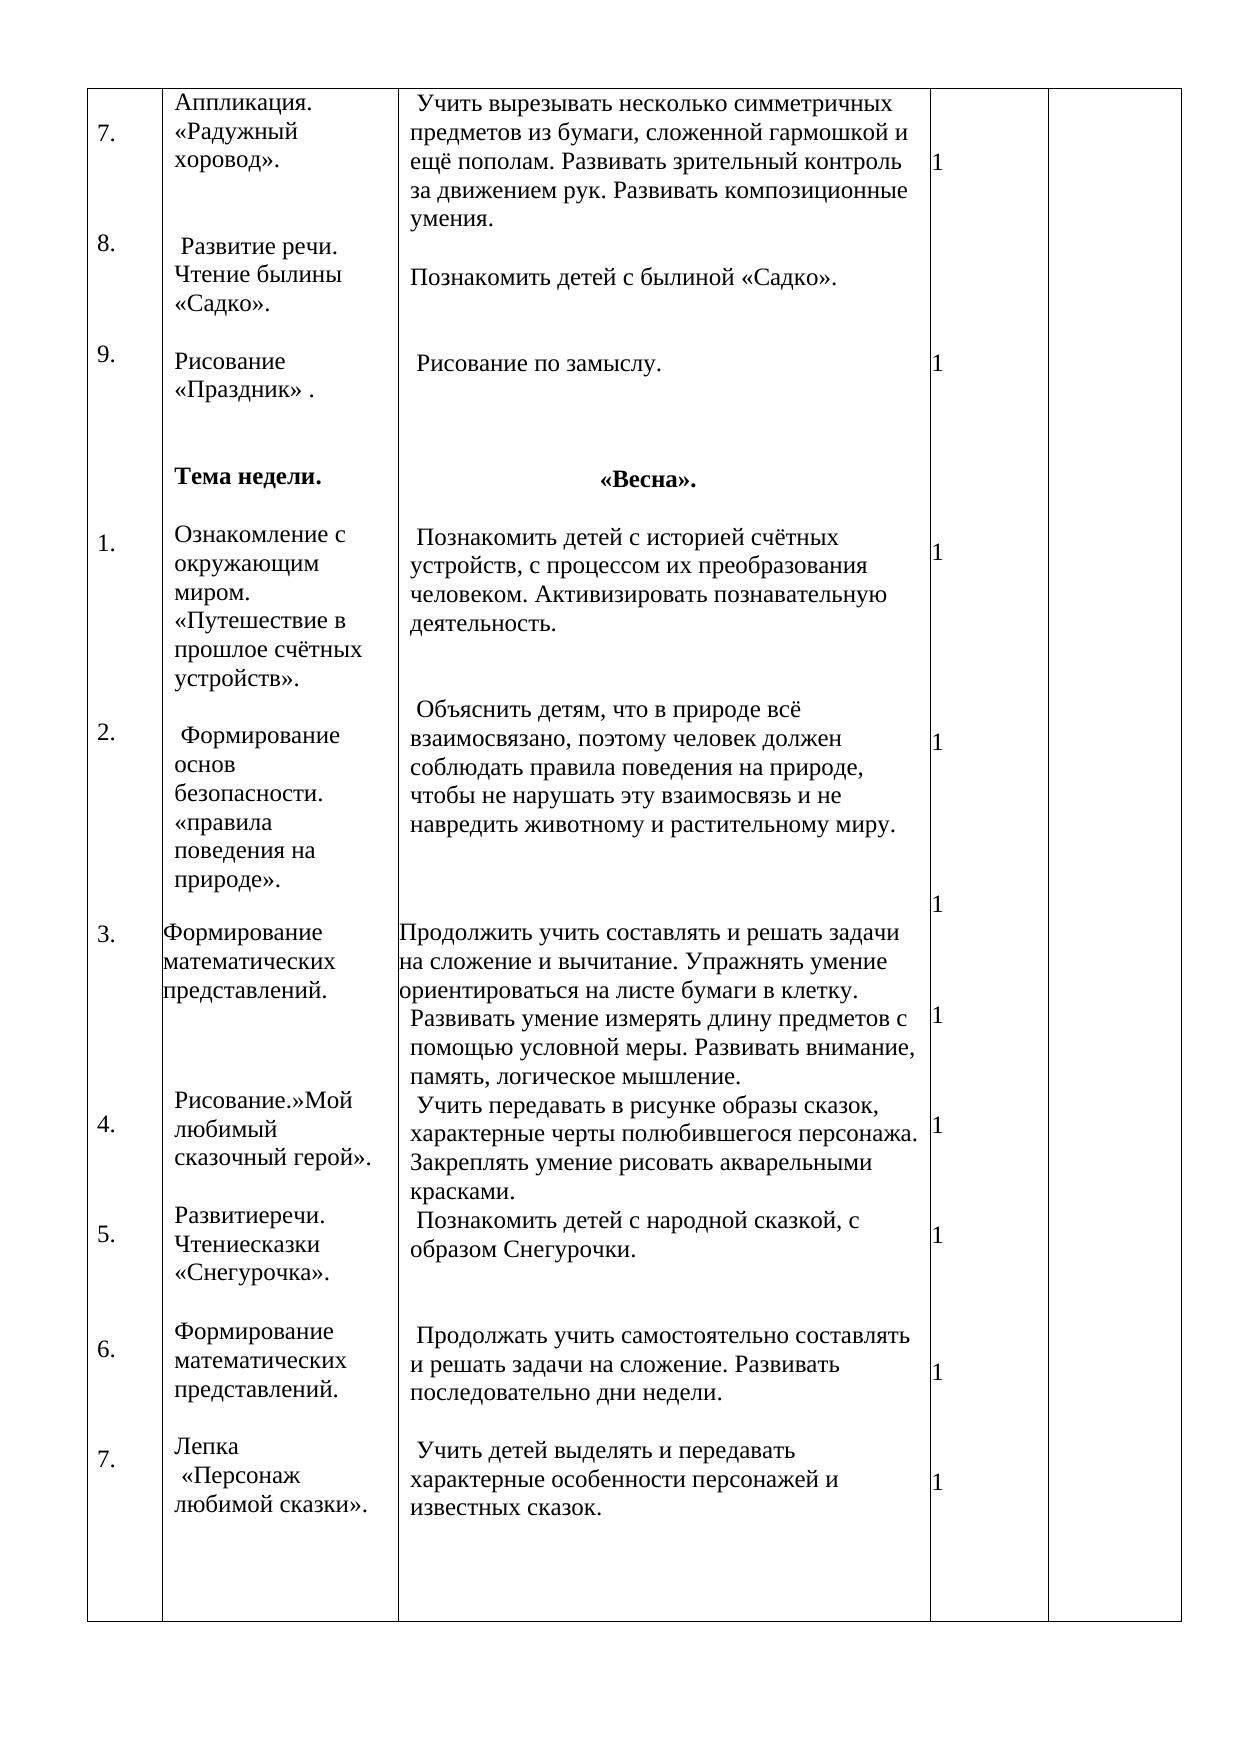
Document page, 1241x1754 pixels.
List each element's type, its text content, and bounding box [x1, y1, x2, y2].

table_header Аппликация. «Радужный хоровод». Развитие речи. Чтение былины «Садко». Рисование «Праздник» . Тема недели. Ознакомление с окружающим миром. «Путешествие в прошлое счётных устройств». Формирование основ безопасности. «правила поведения на природе». Формирование математических представлений. Рисование.»Мой любимый сказочный герой». Развитиеречи. Чтениесказки «Снегурочка». Формирование математических представлений. Лепка «Персонаж любимой сказки». [163, 89, 398, 1621]
table_header [1049, 89, 1181, 1621]
table_header 7. 8. 9. 1. 2. 3. 4. 5. 6. 7. [88, 89, 162, 1621]
table_header Учить вырезывать несколько симметричных предметов из бумаги, сложенной гармошкой и ещё пополам. Развивать зрительный контроль за движением рук. Развивать композиционные умения. Познакомить детей с былиной «Садко». Рисование по замыслу. «Весна». Познакомить детей с историей счётных устройств, с процессом их преобразования человеком. Активизировать познавательную деятельность. Объяснить детям, что в природе всё взаимосвязано, поэтому человек должен соблюдать правила поведения на природе, чтобы не нарушать эту взаимосвязь и не навредить животному и растительному миру. Продолжить учить составлять и решать задачи на сложение и вычитание. Упражнять умение ориентироваться на листе бумаги в клетку. Развивать умение измерять длину предметов с помощью условной меры. Развивать внимание, память, логическое мышление. Учить передавать в рисунке образы сказок, характерные черты полюбившегося персонажа. Закреплять умение рисовать акварельными красками. Познакомить детей с народной сказкой, с образом Снегурочки. Продолжать учить самостоятельно составлять и решать задачи на сложение. Развивать последовательно дни недели. Учить детей выделять и передавать характерные особенности персонажей и известных сказок. [399, 89, 930, 1621]
table_header 1 1 1 1 1 1 1 1 1 1 [931, 89, 1048, 1621]
